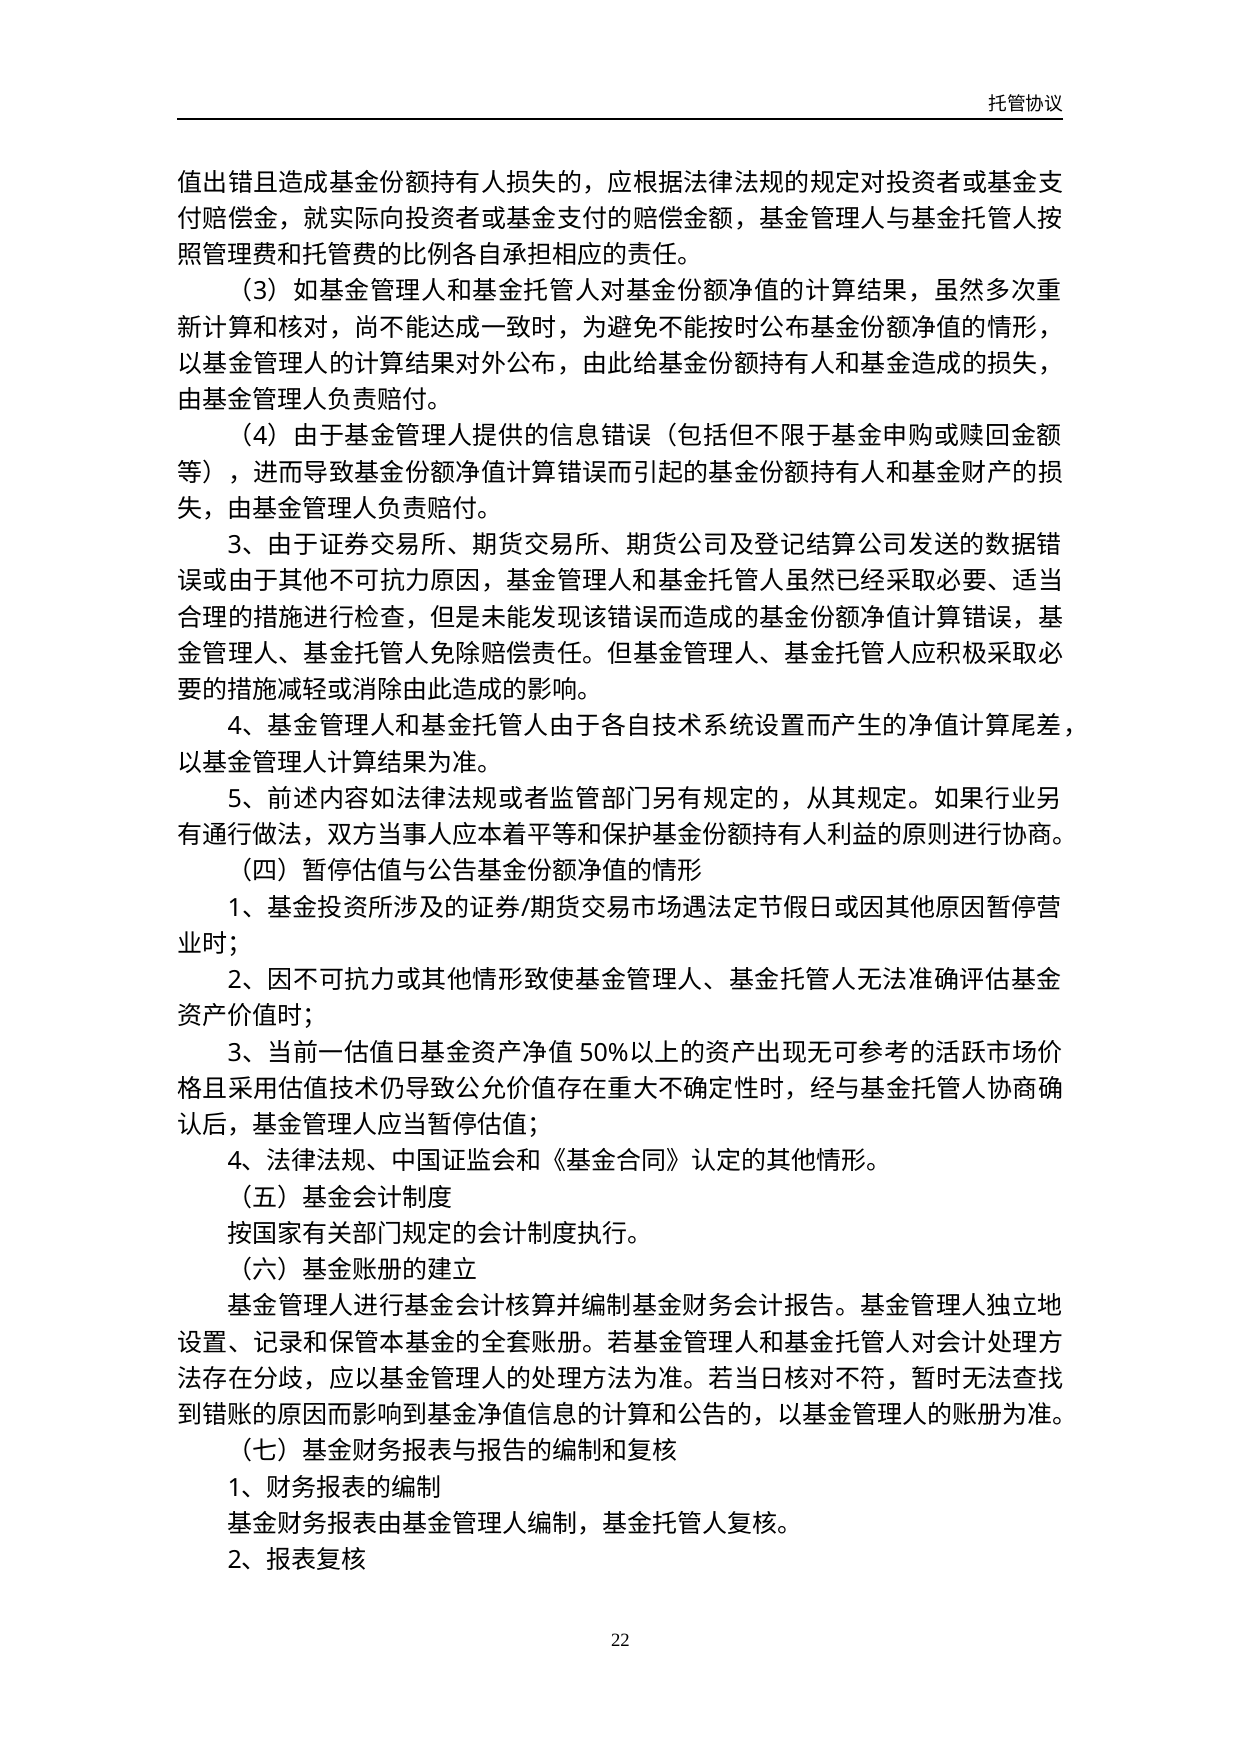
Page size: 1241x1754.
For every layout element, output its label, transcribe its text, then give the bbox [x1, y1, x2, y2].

text （六）基金账册的建立 [177, 1249, 1063, 1286]
text （四）暂停估值与公告基金份额净值的情形 [177, 851, 1063, 887]
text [177, 162, 1063, 271]
text （4）由于基金管理人提供的信息错误（包括但不限于基金申购或赎回金额等），进而导致基金份额净值计算错误而引起的基金份额持有人和基金财产的损失，由基金管理人负责赔付。 [177, 416, 1063, 524]
text 2、因不可抗力或其他情形致使基金管理人、基金托管人无法准确评估基金资产价值时； [177, 959, 1063, 1032]
text 4、基金管理人和基金托管人由于各自技术系统设置而产生的净值计算尾差，以基金管理人计算结果为准。 [177, 706, 1063, 778]
text 3、由于证券交易所、期货交易所、期货公司及登记结算公司发送的数据错误或由于其他不可抗力原因，基金管理人和基金托管人虽然已经采取必要、适当、合理的措施进行检查，但是未能发现该错误而造成的基金份额净值计算错误，基金管理人、基金托管人免除赔偿责任。但基金管理人、基金托管人应积极采取必要的措施减轻或消除由此造成的影响。 [177, 524, 1063, 706]
text 5、前述内容如法律法规或者监管部门另有规定的，从其规定。如果行业另有通行做法，双方当事人应本着平等和保护基金份额持有人利益的原则进行协商。 [177, 778, 1063, 851]
text 1、财务报表的编制 [177, 1467, 1063, 1503]
text 4、法律法规、中国证监会和《基金合同》认定的其他情形。 [177, 1141, 1063, 1177]
text 1、基金投资所涉及的证券/期货交易市场遇法定节假日或因其他原因暂停营业时； [177, 887, 1063, 959]
text 按国家有关部门规定的会计制度执行。 [177, 1213, 1063, 1249]
text 基金财务报表由基金管理人编制，基金托管人复核。 [177, 1503, 1063, 1539]
text 2、报表复核 [177, 1539, 1063, 1576]
text （五）基金会计制度 [177, 1177, 1063, 1213]
text 基金管理人进行基金会计核算并编制基金财务会计报告。基金管理人独立地设置、记录和保管本基金的全套账册。若基金管理人和基金托管人对会计处理方法存在分歧，应以基金管理人的处理方法为准。若当日核对不符，暂时无法查找到错账的原因而影响到基金净值信息的计算和公告的，以基金管理人的账册为准。 [177, 1286, 1063, 1431]
text （3）如基金管理人和基金托管人对基金份额净值的计算结果，虽然多次重新计算和核对，尚不能达成一致时，为避免不能按时公布基金份额净值的情形，以基金管理人的计算结果对外公布，由此给基金份额持有人和基金造成的损失，由基金管理人负责赔付。 [177, 271, 1063, 416]
text 3、当前一估值日基金资产净值50%以上的资产出现无可参考的活跃市场价格且采用估值技术仍导致公允价值存在重大不确定性时，经与基金托管人协商确认后，基金管理人应当暂停估值； [177, 1032, 1063, 1141]
text （七）基金财务报表与报告的编制和复核 [177, 1431, 1063, 1467]
